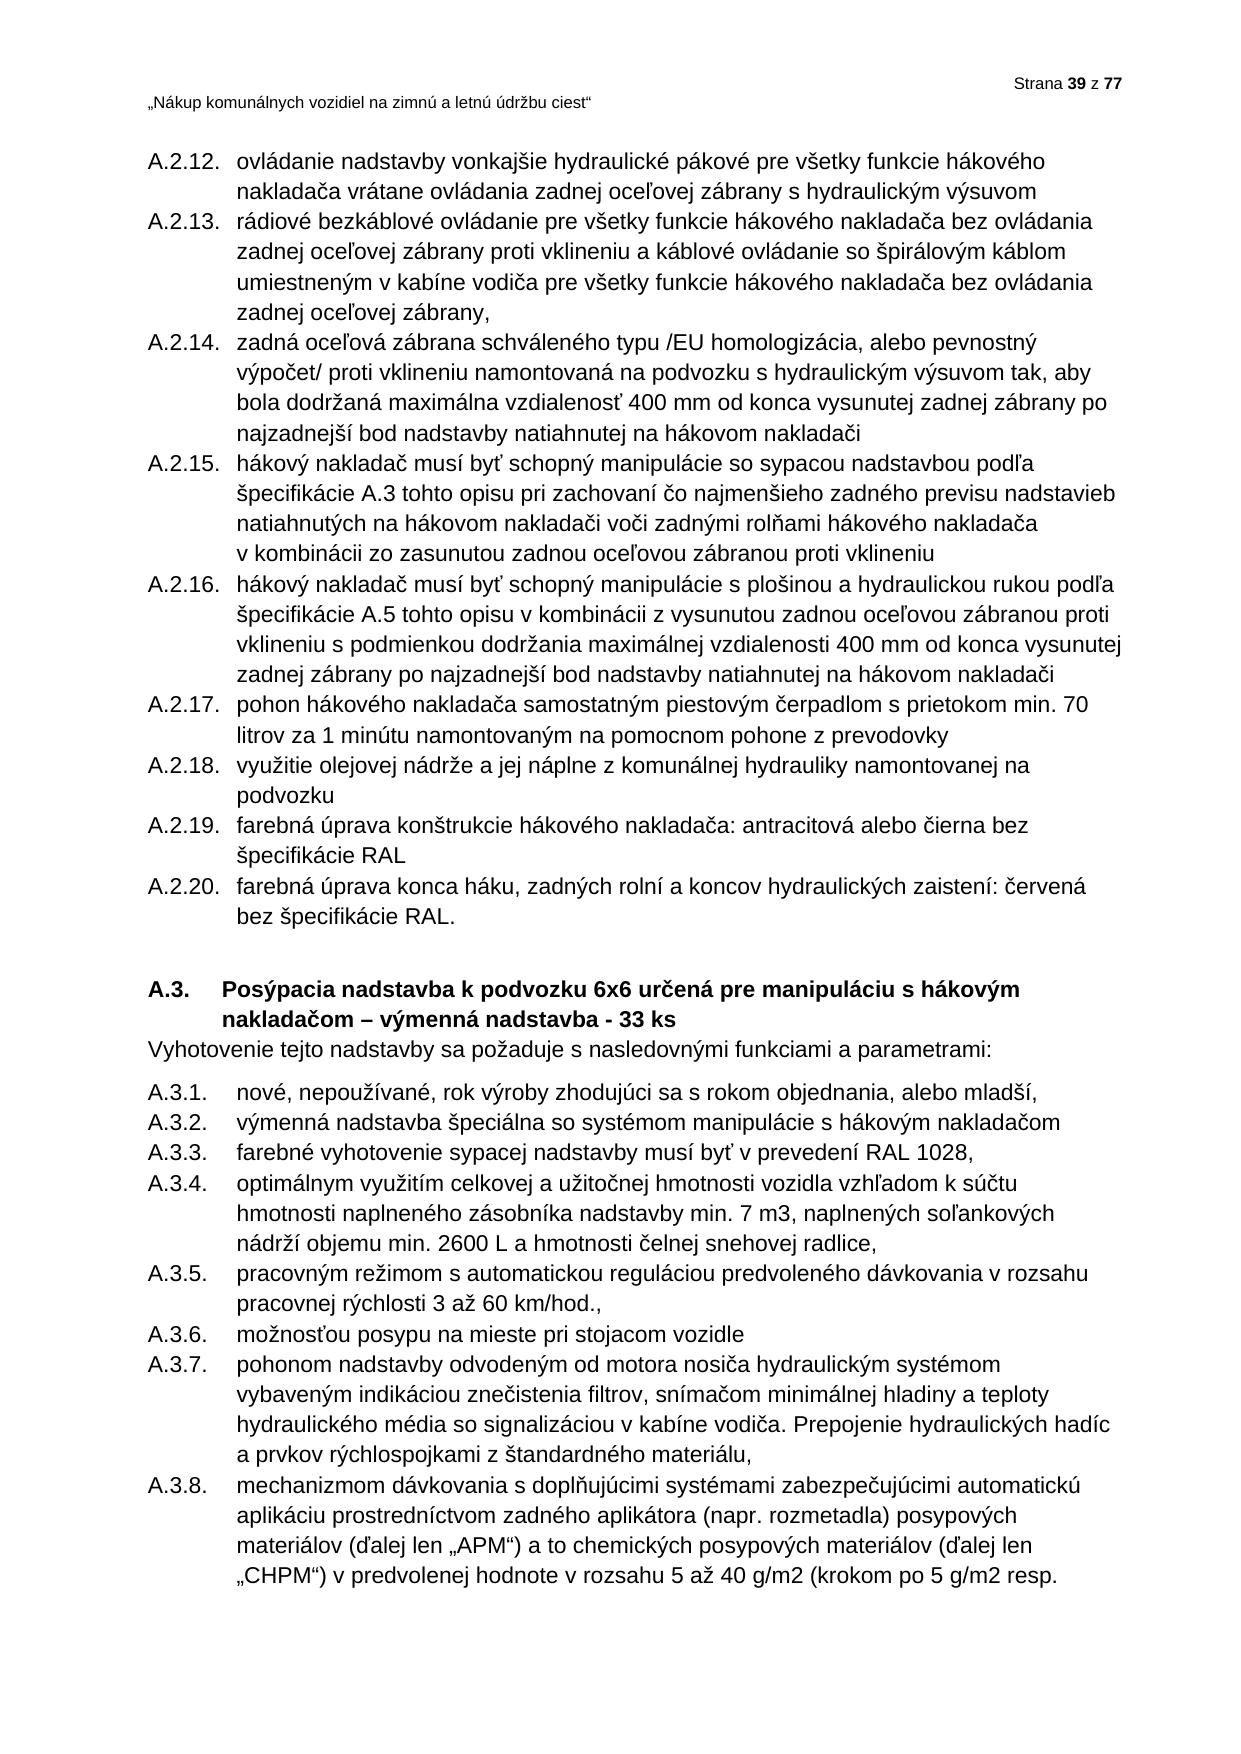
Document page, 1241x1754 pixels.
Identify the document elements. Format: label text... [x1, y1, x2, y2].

list ovládanie nadstavby vonkajšie hydraulické pákové pre všetky funkcie hákového nakladača vrátane ovládania zadnej oceľovej zábrany s hydraulickým výsuvom [148, 148, 1122, 204]
list Posýpacia nadstavba k podvozku 6x6 určená pre manipuláciu s hákovým nakladačom – výmenná nadstavba - 33 ks [148, 976, 1122, 1032]
list nové, nepoužívané, rok výroby zhodujúci sa s rokom objednania, alebo mladší, [148, 1079, 1122, 1105]
list využitie olejovej nádrže a jej náplne z komunálnej hydrauliky namontovanej na podvozku [148, 752, 1122, 808]
list pohon hákového nakladača samostatným piestovým čerpadlom s prietokom min. 70 litrov za 1 minútu namontovaným na pomocnom pohone z prevodovky [148, 691, 1122, 748]
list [148, 1472, 1122, 1589]
list pohonom nadstavby odvodeným od motora nosiča hydraulickým systémom vybaveným indikáciou znečistenia filtrov, snímačom minimálnej hladiny a teploty hydraulického média so signalizáciou v kabíne vodiča. Prepojenie hydraulických hadíc a prvkov rýchlospojkami z štandardného materiálu, [148, 1351, 1122, 1468]
list optimálnym využitím celkovej a užitočnej hmotnosti vozidla vzhľadom k súčtu hmotnosti naplneného zásobníka nadstavby min. 7 m3, naplnených soľankových nádrží objemu min. 2600 L a hmotnosti čelnej snehovej radlice, [148, 1169, 1122, 1256]
text Vyhotovenie tejto nadstavby sa požaduje s nasledovnými funkciami a parametrami: [148, 1036, 1122, 1063]
list výmenná nadstavba špeciálna so systémom manipulácie s hákovým nakladačom [148, 1109, 1122, 1136]
list farebná úprava konštrukcie hákového nakladača: antracitová alebo čierna bez špecifikácie RAL [148, 812, 1122, 869]
list hákový nakladač musí byť schopný manipulácie s plošinou a hydraulickou rukou podľa špecifikácie A.5 tohto opisu v kombinácii z vysunutou zadnou oceľovou zábranou proti vklineniu s podmienkou dodržania maximálnej vzdialenosti 400 mm od konca vysunutej zadnej zábrany po najzadnejší bod nadstavby natiahnutej na hákovom nakladači [148, 571, 1122, 688]
list rádiové bezkáblové ovládanie pre všetky funkcie hákového nakladača bez ovládania zadnej oceľovej zábrany proti vklineniu a káblové ovládanie so špirálovým káblom umiestneným v kabíne vodiča pre všetky funkcie hákového nakladača bez ovládania zadnej oceľovej zábrany, [148, 208, 1122, 325]
list farebná úprava konca háku, zadných rolní a koncov hydraulických zaistení: červená bez špecifikácie RAL. [148, 873, 1122, 929]
list pracovným režimom s automatickou reguláciou predvoleného dávkovania v rozsahu pracovnej rýchlosti 3 až 60 km/hod., [148, 1260, 1122, 1317]
list možnosťou posypu na mieste pri stojacom vozidle [148, 1321, 1122, 1347]
list zadná oceľová zábrana schváleného typu /EU homologizácia, alebo pevnostný výpočet/ proti vklineniu namontovaná na podvozku s hydraulickým výsuvom tak, aby bola dodržaná maximálna vzdialenosť 400 mm od konca vysunutej zadnej zábrany po najzadnejší bod nadstavby natiahnutej na hákovom nakladači [148, 329, 1122, 446]
list farebné vyhotovenie sypacej nadstavby musí byť v prevedení RAL 1028, [148, 1139, 1122, 1166]
list hákový nakladač musí byť schopný manipulácie so sypacou nadstavbou podľa špecifikácie A.3 tohto opisu pri zachovaní čo najmenšieho zadného previsu nadstavieb natiahnutých na hákovom nakladači voči zadnými rolňami hákového nakladača v kombinácii zo zasunutou zadnou oceľovou zábranou proti vklineniu [148, 450, 1122, 567]
